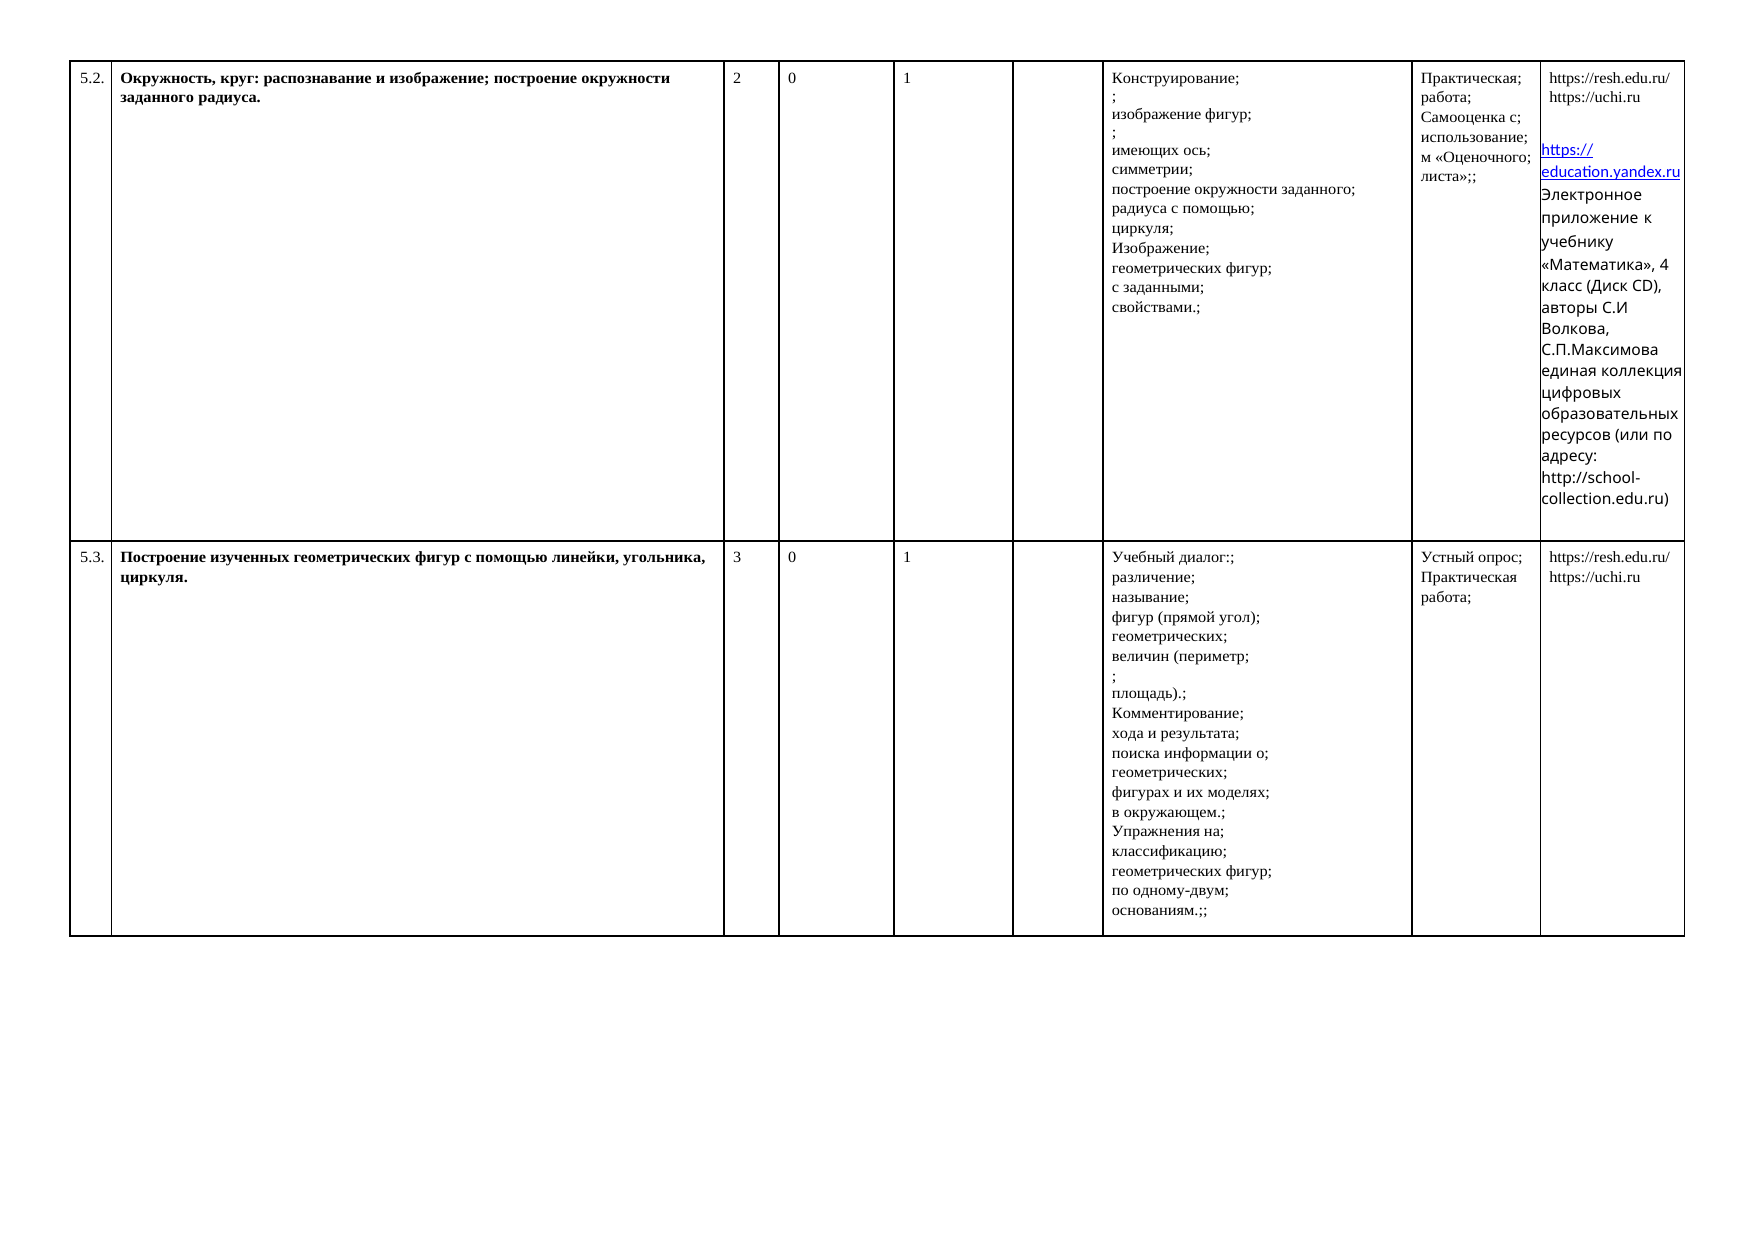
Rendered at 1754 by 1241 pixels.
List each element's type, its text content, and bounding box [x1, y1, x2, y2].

table_header Практическая; работа; Самооценка с; использование; м «Оценочного; листа»;; [1413, 62, 1540, 540]
table_cell Построение изученных геометрических фигур с помощью линейки, угольника, циркуля. [112, 542, 723, 935]
table_header Окружность, круг: распознавание и изображение; построение окружности заданного радиуса. [112, 62, 723, 540]
table_cell 5.3. [71, 542, 111, 935]
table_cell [1541, 542, 1684, 935]
table_header 0 [780, 62, 893, 540]
table_header 1 [895, 62, 1012, 540]
table_header https://resh.edu.ru/ https://uchi.ru https://education.yandex.ru Электронное приложение к учебнику «Математика», 4 класс (Диск СD), авторы С.И Волкова, С.П.Максимова единая коллекция цифровых образовательных ресурсов (или по адресу: http://school- collection.edu.ru) [1541, 62, 1684, 540]
table_cell 3 [725, 542, 778, 935]
table_cell Учебный диалог:; различение; называние; фигур (прямой угол); геометрических; величин (периметр; ; площадь).; Комментирование; хода и результата; поиска информации о; геометрических; фигурах и их моделях; в окружающем.; Упражнения на; классификацию; геометрических фигур; по одному-двум; основаниям.;; [1104, 542, 1411, 935]
table_header Конструирование; ; изображение фигур; ; имеющих ось; симметрии; построение окружности заданного; радиуса с помощью; циркуля; Изображение; геометрических фигур; с заданными; свойствами.; [1104, 62, 1411, 540]
table_header 2 [725, 62, 778, 540]
table_cell 0 [780, 542, 893, 935]
table_cell [1014, 542, 1102, 935]
table_header [1014, 62, 1102, 540]
table_cell Устный опрос; Практическая работа; [1413, 542, 1540, 935]
table_header 5.2. [71, 62, 111, 540]
table_cell 1 [895, 542, 1012, 935]
